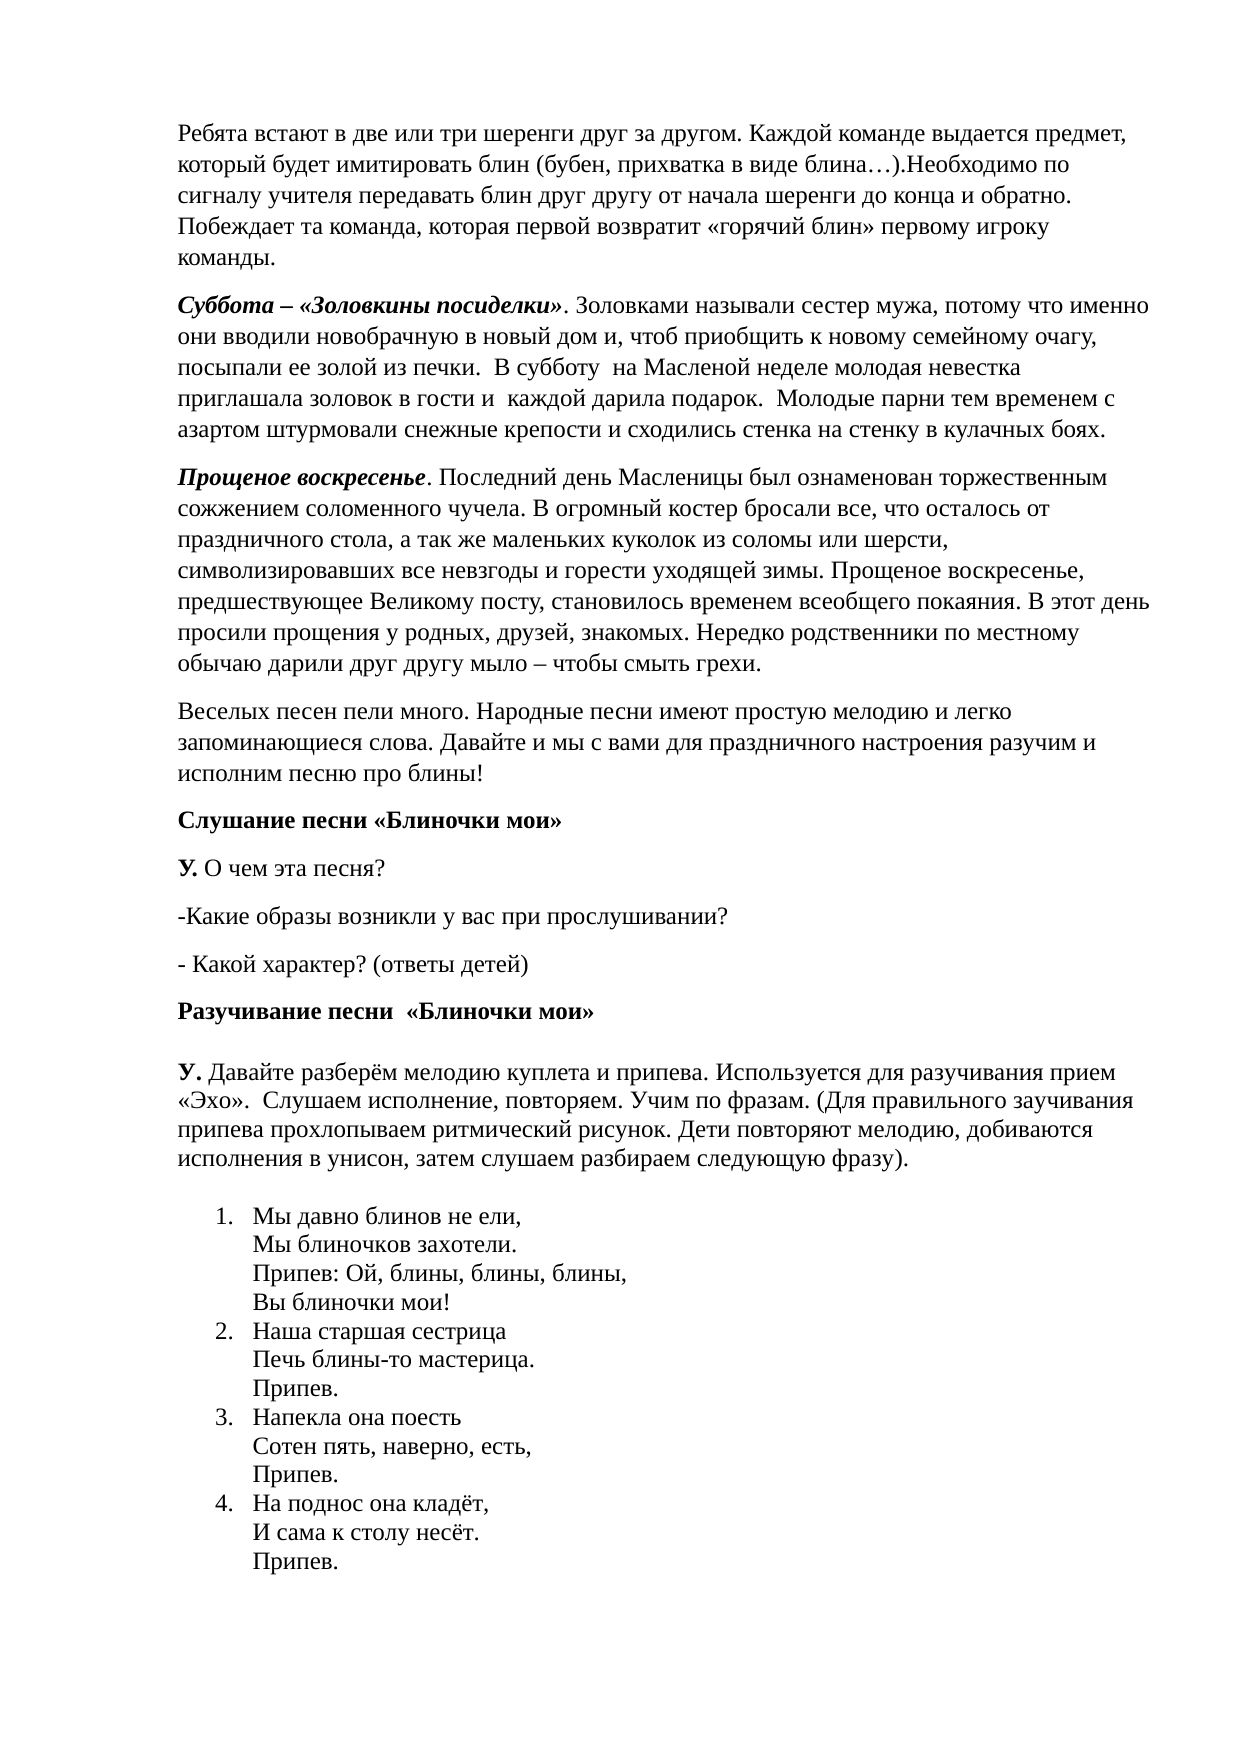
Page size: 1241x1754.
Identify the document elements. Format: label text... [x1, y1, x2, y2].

text Игра-соревнование «Горячий блин». [177, 276, 1152, 304]
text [177, 118, 1152, 178]
text Разучивание песни «Блиночки мои» [177, 1202, 1152, 1230]
text Прощеное воскресенье. Последний день Масленицы был ознаменован торжественным сожжением соломенного чучела. В огромный костер бросали все, что осталось от праздничного стола, а так же маленьких куколок из соломы или шерсти, символизировавших все невзгоды и горести уходящей зимы. Прощеное воскресенье, предшествующее Великому посту, становилось временем всеобщего покаяния. В этот день просили прощения у родных, друзей, знакомых. Нередко родственники по местному обычаю дарили друг другу мыло – чтобы смыть грехи. [177, 667, 1152, 882]
text Слушание песни «Блиночки мои» [177, 1011, 1152, 1039]
text У. Давайте разберём мелодию куплета и припева. Используется для разучивания прием «Эхо». Слушаем исполнение, повторяем. Учим по фразам. (Для правильного заучивания припева прохлопываем ритмический рисунок. Дети повторяют мелодию, добиваются исполнения в унисон, затем слушаем разбираем следующую фразу). [177, 1262, 1152, 1377]
text -Какие образы возникли у вас при прослушивании? [177, 1106, 1152, 1135]
list Мы давно блинов не ели, Мы блиночков захотели. Припев: Ой, блины, блины, блины, Вы блиночки мои! [215, 1406, 1152, 1521]
text - Какой характер? (ответы детей) [177, 1154, 1152, 1183]
text Веселых песен пели много. Народные песни имеют простую мелодию и легко запоминающиеся слова. Давайте и мы с вами для праздничного настроения разучим и исполним песню про блины! [177, 901, 1152, 992]
text У. О чем эта песня? [177, 1058, 1152, 1087]
text Сейчас и мы с вами посмотрим, как ребята смогут быстро управиться с блинами, мы поиграем в игру. [177, 197, 1152, 257]
text Суббота – «Золовкины посиделки». Золовками называли сестер мужа, потому что именно они вводили новобрачную в новый дом и, чтоб приобщить к новому семейному очагу, посыпали ее золой из печки. В субботу на Масленой неделе молодая невестка приглашала золовок в гости и каждой дарила подарок. Молодые парни тем временем с азартом штурмовали снежные крепости и сходились стенка на стенку в кулачных боях. [177, 495, 1152, 648]
text Ребята встают в две или три шеренги друг за другом. Каждой команде выдается предмет, который будет имитировать блин (бубен, прихватка в виде блина…).Необходимо по сигналу учителя передавать блин друг другу от начала шеренги до конца и обратно. Побеждает та команда, которая первой возвратит «горячий блин» первому игроку команды. [177, 323, 1152, 476]
